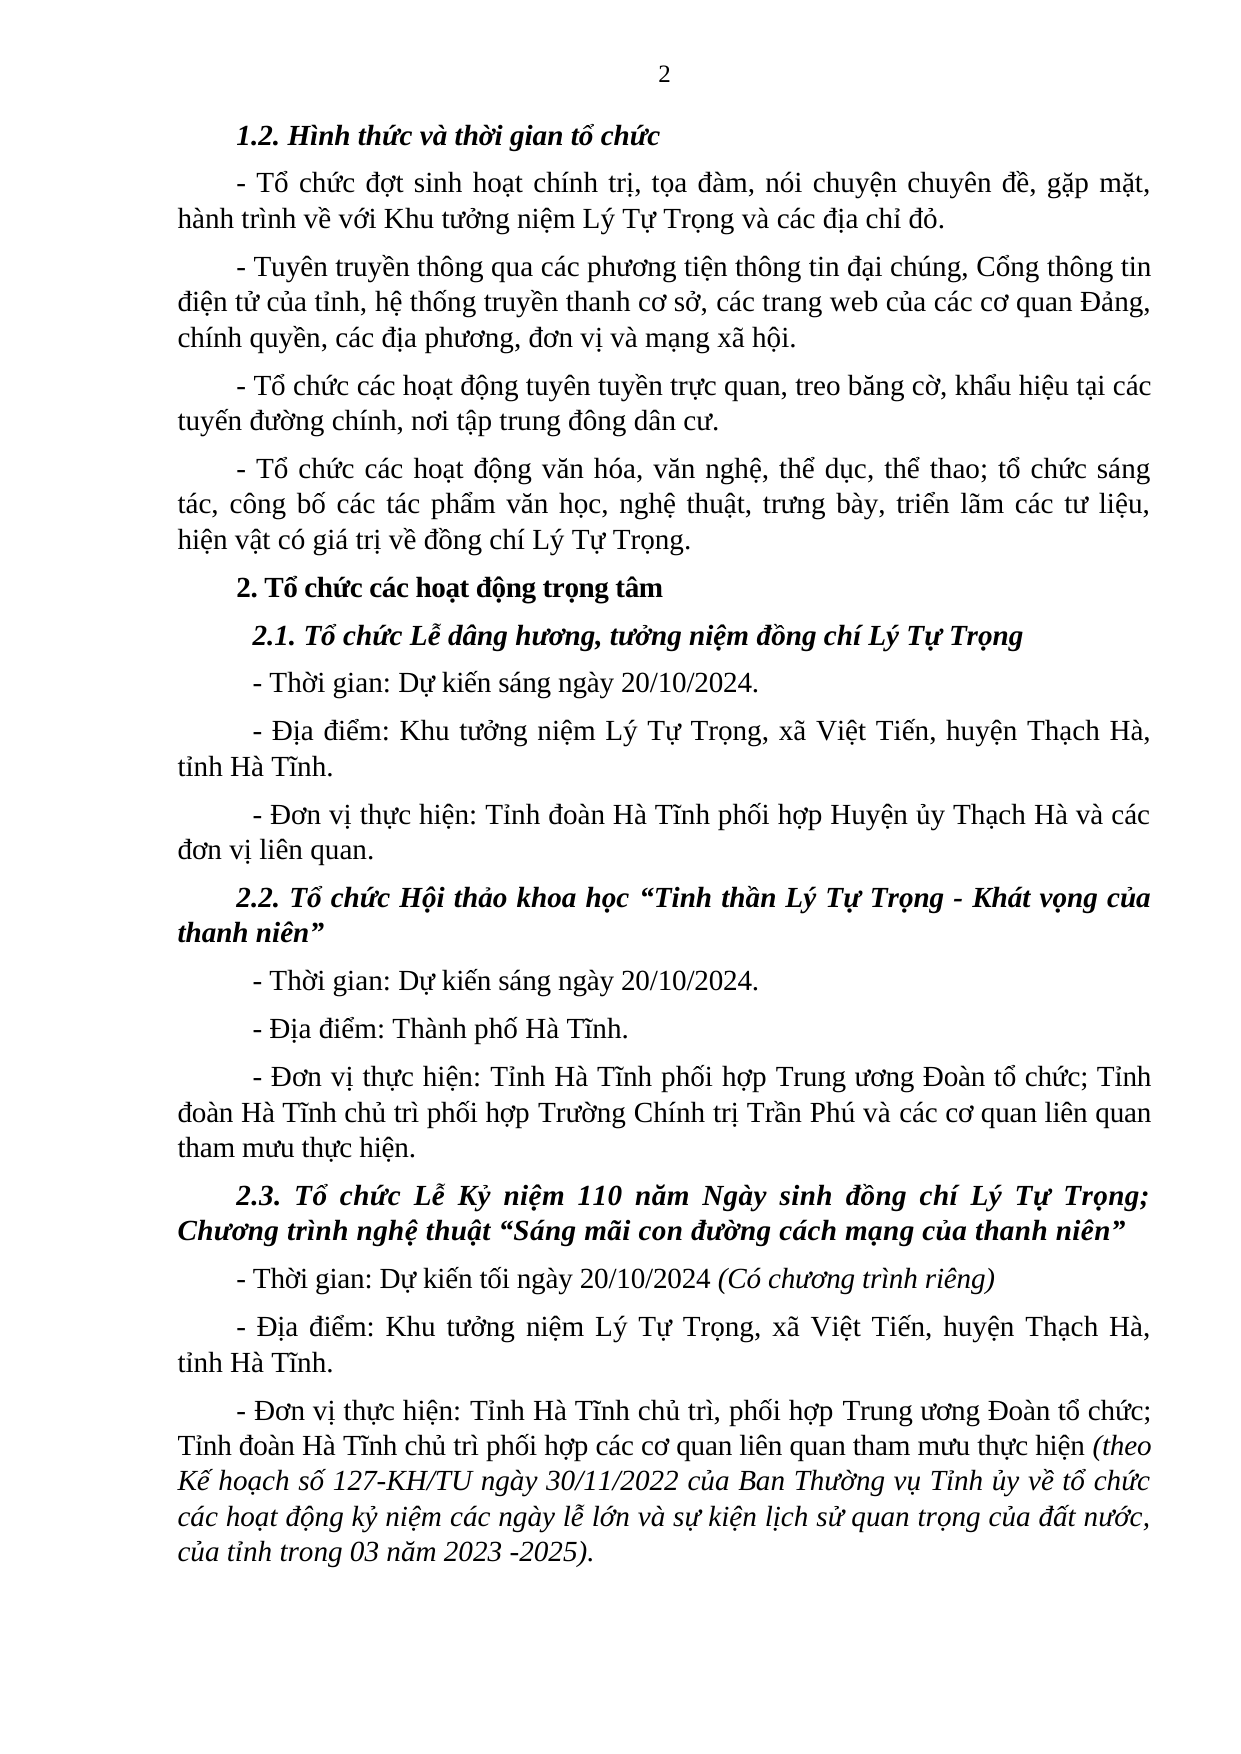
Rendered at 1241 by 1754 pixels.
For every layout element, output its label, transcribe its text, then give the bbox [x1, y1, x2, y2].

text 2.2. Tổ chức Hội thảo khoa học “Tinh thần Lý Tự Trọng - Khát vọng của thanh niên” [177, 879, 1152, 950]
text - Đơn vị thực hiện: Tỉnh đoàn Hà Tĩnh phối hợp Huyện ủy Thạch Hà và các đơn vị liên quan. [177, 796, 1152, 867]
text 2. Tổ chức các hoạt động trọng tâm [177, 569, 1152, 604]
text - Đơn vị thực hiện: Tỉnh Hà Tĩnh chủ trì, phối hợp Trung ương Đoàn tổ chức; Tỉnh đoàn Hà Tĩnh chủ trì phối hợp các cơ quan liên quan tham mưu thực hiện (theo Kế hoạch số 127-KH/TU ngày 30/11/2022 của Ban Thường vụ Tỉnh ủy về tổ chức các hoạt động kỷ niệm các ngày lễ lớn và sự kiện lịch sử quan trọng của đất nước, của tỉnh trong 03 năm 2023 -2025). [177, 1392, 1152, 1569]
text 2.1. Tổ chức Lễ dâng hương, tưởng niệm đồng chí Lý Tự Trọng [177, 617, 1152, 652]
text - Tuyên truyền thông qua các phương tiện thông tin đại chúng, Cổng thông tin điện tử của tỉnh, hệ thống truyền thanh cơ sở, các trang web của các cơ quan Đảng, chính quyền, các địa phương, đơn vị và mạng xã hội. [177, 248, 1152, 354]
text - Địa điểm: Khu tưởng niệm Lý Tự Trọng, xã Việt Tiến, huyện Thạch Hà, tỉnh Hà Tĩnh. [177, 1308, 1152, 1379]
text - Đơn vị thực hiện: Tỉnh Hà Tĩnh phối hợp Trung ương Đoàn tổ chức; Tỉnh đoàn Hà Tĩnh chủ trì phối hợp Trường Chính trị Trần Phú và các cơ quan liên quan tham mưu thực hiện. [177, 1058, 1152, 1164]
text - Tổ chức các hoạt động tuyên tuyền trực quan, treo băng cờ, khẩu hiệu tại các tuyến đường chính, nơi tập trung đông dân cư. [177, 367, 1152, 437]
text - Thời gian: Dự kiến tối ngày 20/10/2024 (Có chương trình riêng) [177, 1260, 1152, 1296]
text - Địa điểm: Khu tưởng niệm Lý Tự Trọng, xã Việt Tiến, huyện Thạch Hà, tỉnh Hà Tĩnh. [177, 712, 1152, 783]
text - Tổ chức đợt sinh hoạt chính trị, tọa đàm, nói chuyện chuyên đề, gặp mặt, hành trình về với Khu tưởng niệm Lý Tự Trọng và các địa chỉ đỏ. [177, 164, 1152, 235]
text - Địa điểm: Thành phố Hà Tĩnh. [177, 1010, 1152, 1046]
text 2.3. Tổ chức Lễ Kỷ niệm 110 năm Ngày sinh đồng chí Lý Tự Trọng; Chương trình nghệ thuật “Sáng mãi con đường cách mạng của thanh niên” [177, 1177, 1152, 1248]
text - Thời gian: Dự kiến sáng ngày 20/10/2024. [177, 664, 1152, 700]
text - Thời gian: Dự kiến sáng ngày 20/10/2024. [177, 962, 1152, 998]
text 1.2. Hình thức và thời gian tổ chức [177, 117, 1152, 152]
text - Tổ chức các hoạt động văn hóa, văn nghệ, thể dục, thể thao; tổ chức sáng tác, công bố các tác phẩm văn học, nghệ thuật, trưng bày, triển lãm các tư liệu, hiện vật có giá trị về đồng chí Lý Tự Trọng. [177, 450, 1152, 556]
